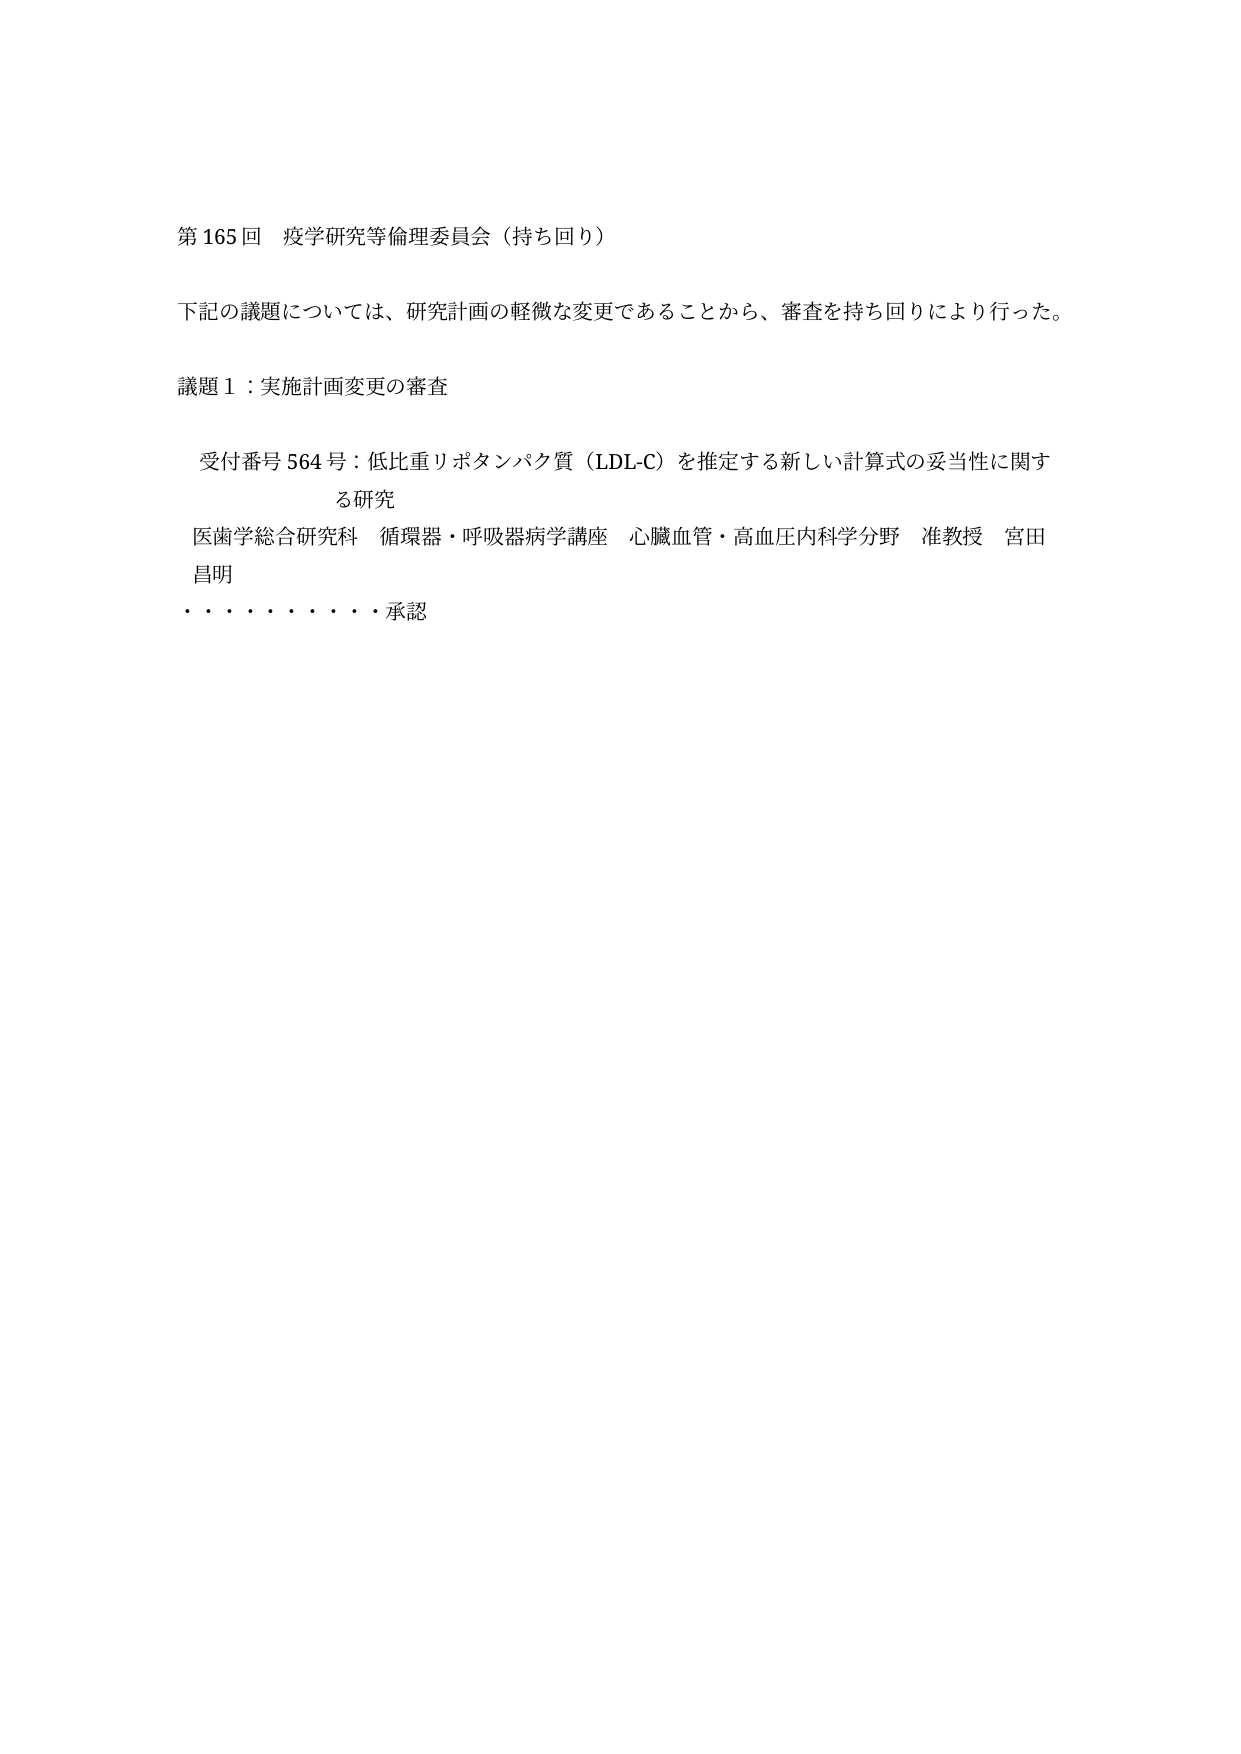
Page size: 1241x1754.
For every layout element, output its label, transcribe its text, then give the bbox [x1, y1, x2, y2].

text 議題１：実施計画変更の審査 [177, 367, 1063, 404]
text ・・・・・・・・・・承認 [177, 592, 1063, 629]
text 受付番号564号：低比重リポタンパク質（LDL-C）を推定する新しい計算式の妥当性に関する研究 [199, 442, 1063, 517]
text 第165回 疫学研究等倫理委員会（持ち回り） [177, 217, 1063, 254]
text 下記の議題については、研究計画の軽微な変更であることから、審査を持ち回りにより行った。 [177, 292, 1063, 329]
text 医歯学総合研究科 循環器・呼吸器病学講座 心臓血管・高血圧内科学分野 准教授 宮田 昌明 [192, 517, 1063, 592]
